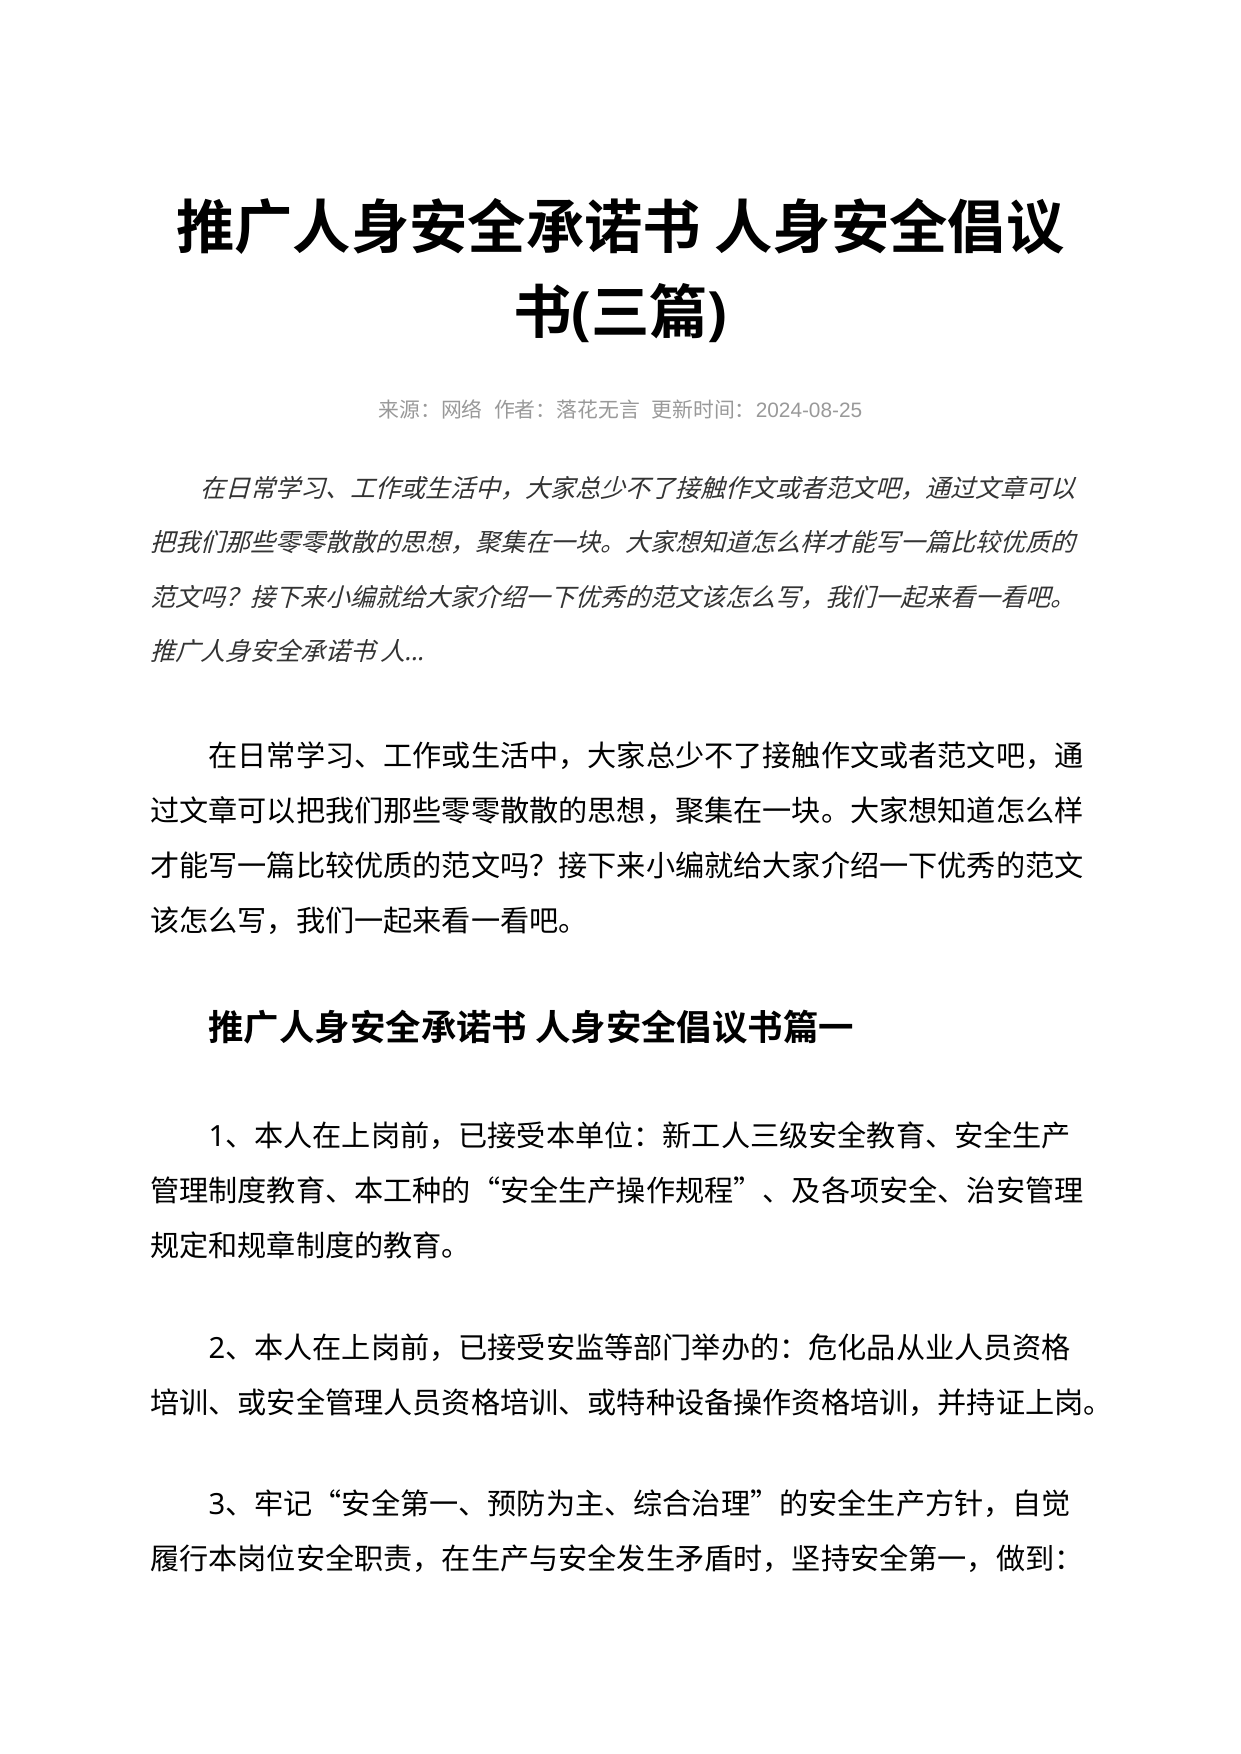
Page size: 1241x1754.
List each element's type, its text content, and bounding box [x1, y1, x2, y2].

text 来源：网络 作者：落花无言 更新时间：2024-08-25 [150, 397, 1090, 421]
text 1、本人在上岗前，已接受本单位：新工人三级安全教育、安全生产管理制度教育、本工种的“安全生产操作规程”、及各项安全、治安管理规定和规章制度的教育。 [150, 1112, 1090, 1265]
text 在日常学习、工作或生活中，大家总少不了接触作文或者范文吧，通过文章可以把我们那些零零散散的思想，聚集在一块。大家想知道怎么样才能写一篇比较优质的范文吗？接下来小编就给大家介绍一下优秀的范文该怎么写，我们一起来看一看吧。推广人身安全承诺书 人... [150, 468, 1090, 668]
text 在日常学习、工作或生活中，大家总少不了接触作文或者范文吧，通过文章可以把我们那些零零散散的思想，聚集在一块。大家想知道怎么样才能写一篇比较优质的范文吗？接下来小编就给大家介绍一下优秀的范文该怎么写，我们一起来看一看吧。 [150, 733, 1090, 939]
text 2、本人在上岗前，已接受安监等部门举办的：危化品从业人员资格培训、或安全管理人员资格培训、或特种设备操作资格培训，并持证上岗。 [150, 1324, 1090, 1421]
text 推广人身安全承诺书 人身安全倡议书篇一 [150, 999, 1090, 1050]
subtitle 推广人身安全承诺书 人身安全倡议书(三篇) [150, 181, 1090, 351]
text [150, 1481, 1090, 1578]
